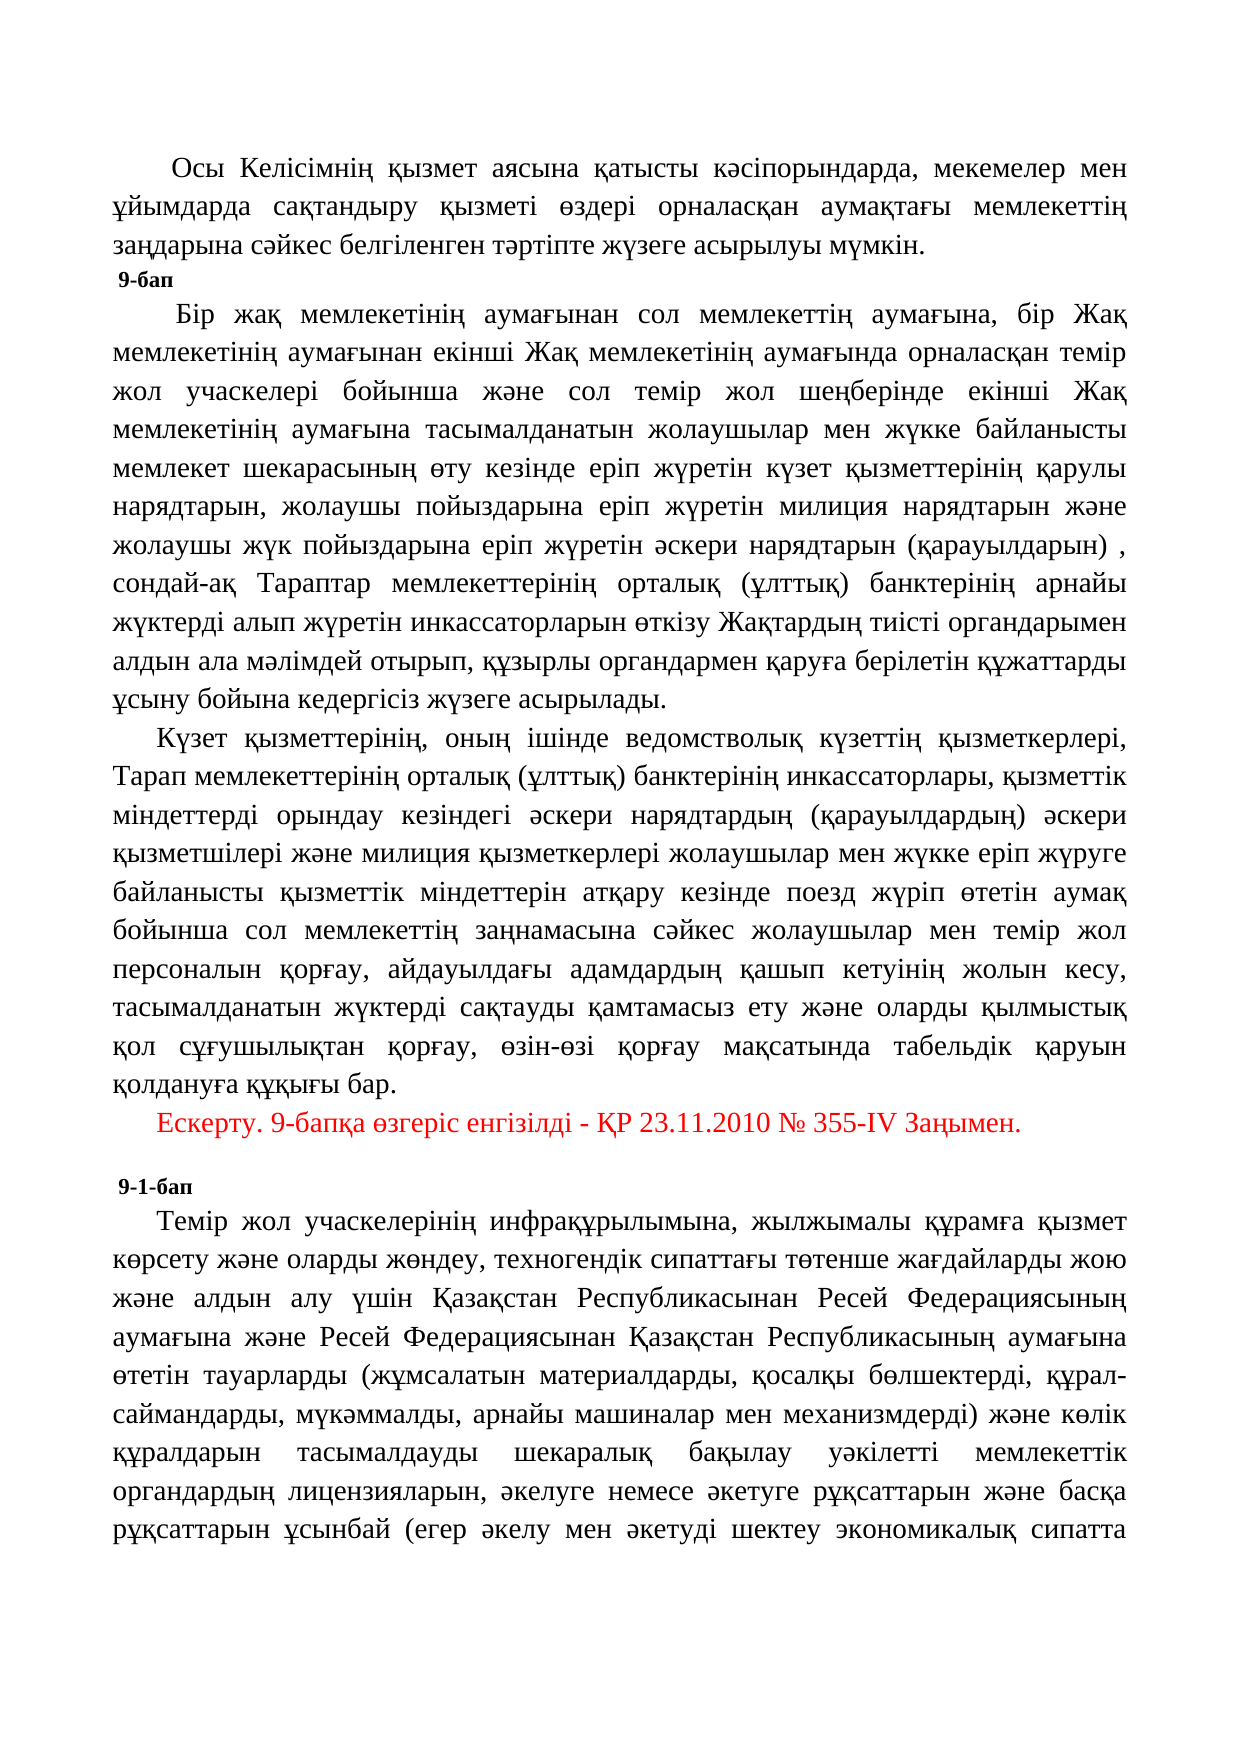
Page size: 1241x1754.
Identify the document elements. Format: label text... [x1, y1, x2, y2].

text Күзет қызметтерінің, оның ішінде ведомстволық күзеттің қызметкерлері, Тарап мемлекеттерінің орталық (ұлттық) банктерінің инкассаторлары, қызметтік міндеттерді орындау кезіндегі әскери нарядтардың (қарауылдардың) әскери қызметшілері және милиция қызметкерлері жолаушылар мен жүкке еріп жүруге байланысты қызметтік міндеттерін атқару кезінде поезд жүріп өтетін аумақ бойынша сол мемлекеттің заңнамасына сәйкес жолаушылар мен темір жол персоналын қорғау, айдауылдағы адамдардың қашып кетуінің жолын кесу, тасымалданатын жүктерді сақтауды қамтамасыз ету және оларды қылмыстық қол сұғушылықтан қорғау, өзін-өзі қорғау мақсатында табельдік қаруын қолдануға құқығы бар. [112, 720, 1128, 1100]
text 9-1-бап [112, 1173, 1128, 1199]
text Бiр жақ мемлекетiнiң аумағынан сол мемлекеттiң аумағына, бiр Жақ мемлекетiнiң аумағынан екiншi Жақ мемлекетiнiң аумағында орналасқан темiр жол учаскелерi бойынша және сол темiр жол шеңберiнде екiншi Жақ мемлекетiнiң аумағына тасымалданатын жолаушылар мен жүкке байланысты мемлекет шекарасының өту кезiнде ерiп жүретiн күзет қызметтерінің қарулы нарядтарын, жолаушы пойыздарына ерiп жүретiн милиция нарядтарын және жолаушы жүк пойыздарына ерiп жүретiн әскери нарядтарын (қарауылдарын) , сондай-ақ Тараптар мемлекеттерінің орталық (ұлттық) банктерінің арнайы жүктерді алып жүретін инкассаторларын өткiзу Жақтардың тиiстi органдарымен алдын ала мәлiмдей отырып, құзырлы органдармен қаруға берiлетiн құжаттарды ұсыну бойына кедергiсiз жүзеге асырылады. [112, 296, 1128, 715]
text Осы Келiсiмнiң қызмет аясына қатысты кәсiпорындарда, мекемелер мен ұйымдарда сақтандыру қызметi өздерi орналасқан аумақтағы мемлекеттiң заңдарына сәйкес белгiленген тәртiпте жүзеге асырылуы мүмкiн. [112, 150, 1128, 261]
text Ескерту. 9-бапқа өзгеріс енгізілді - ҚР 23.11.2010 № 355-IV Заңымен. [112, 1105, 1128, 1169]
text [112, 1203, 1128, 1545]
text 9-бап [112, 266, 1128, 292]
